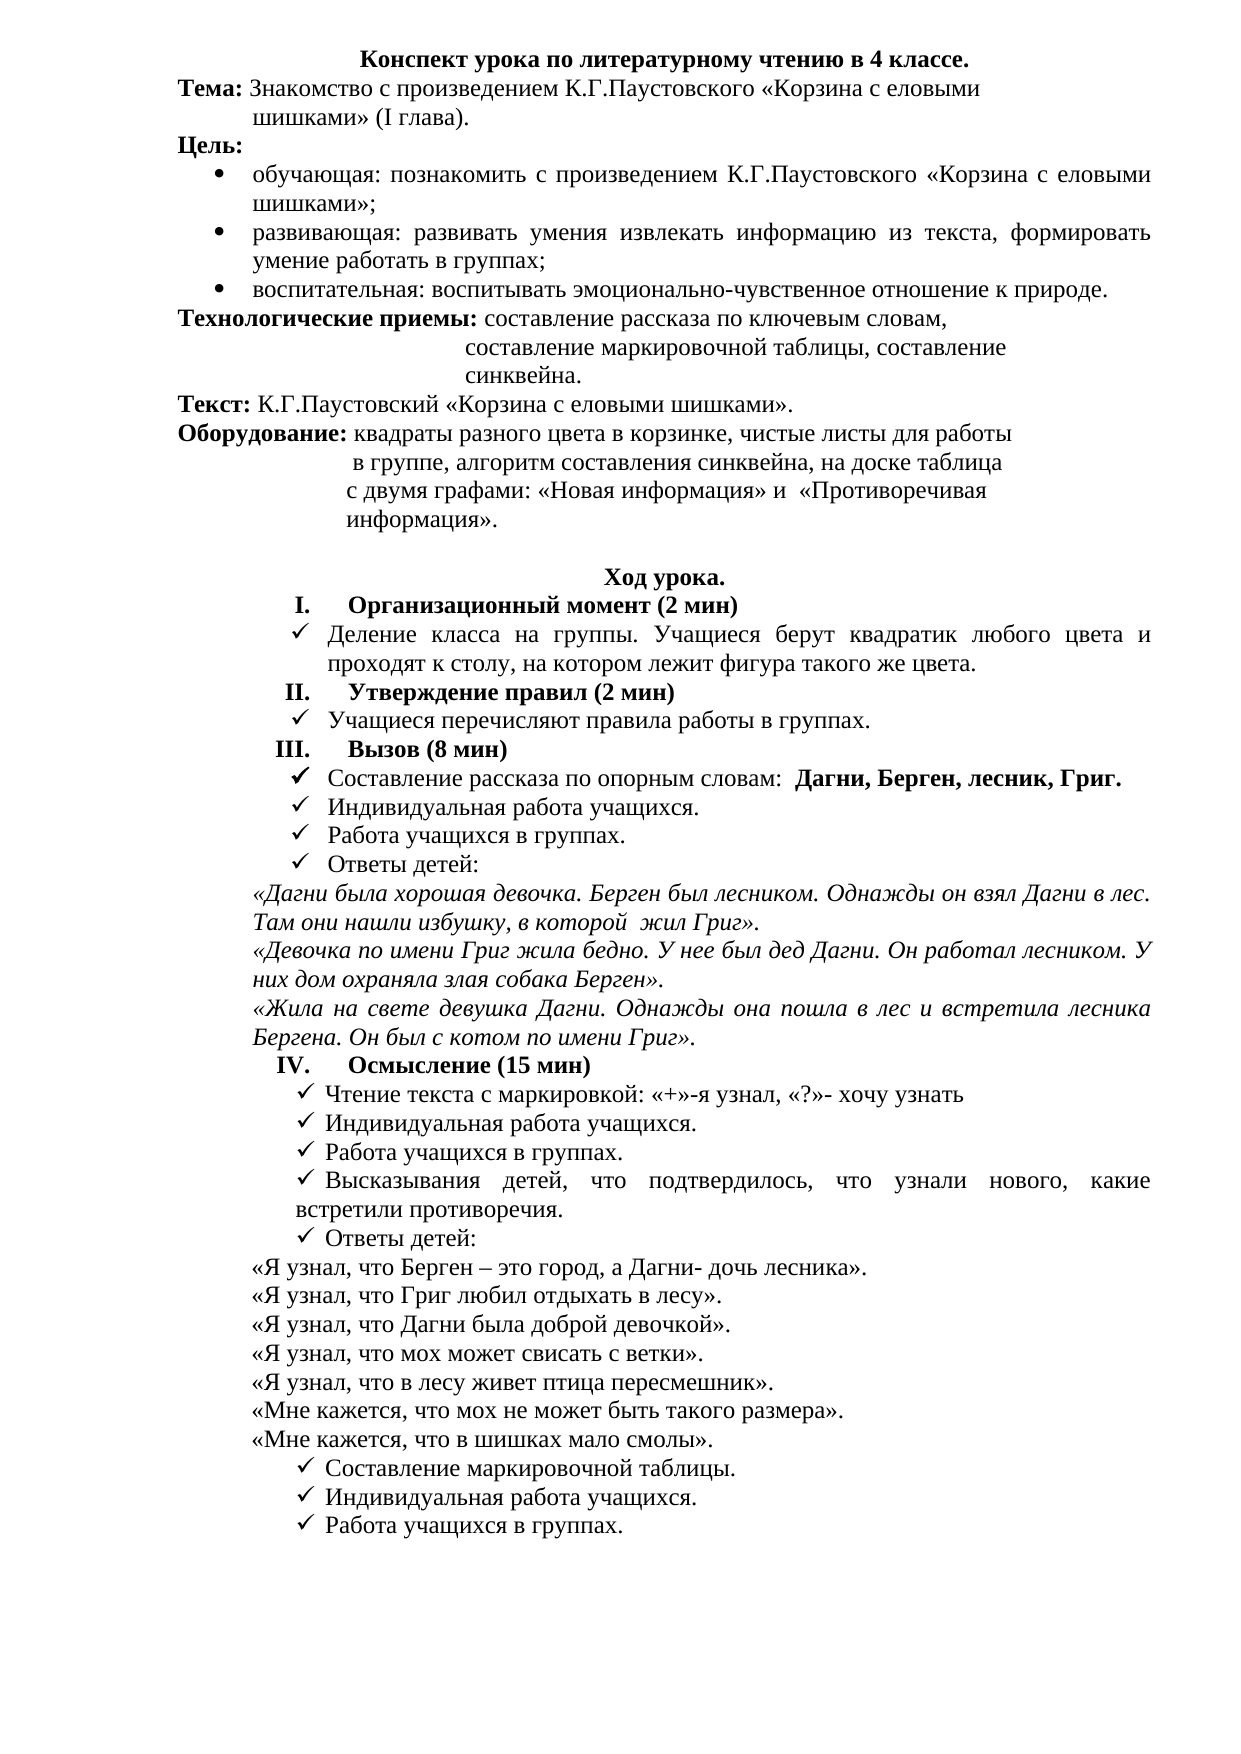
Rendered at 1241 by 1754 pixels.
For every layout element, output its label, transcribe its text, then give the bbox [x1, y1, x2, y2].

text «Я узнал, что в лесу живет птица пересмешник». [251, 1367, 1152, 1396]
text составление маркировочной таблицы, составление [177, 332, 1152, 361]
text синквейна. [177, 361, 1152, 389]
list Работа учащихся в группах. [295, 1137, 1152, 1166]
list Высказывания детей, что подтвердилось, что узнали нового, какие встретили противоречия. [295, 1166, 1152, 1223]
list Ответы детей: [295, 1223, 1152, 1252]
text Цель: [177, 131, 1152, 159]
text Ход урока. [177, 562, 1152, 591]
list Индивидуальная работа учащихся. [295, 1108, 1152, 1137]
text в группе, алгоритм составления синквейна, на доске таблица [177, 447, 1152, 476]
text Оборудование: квадраты разного цвета в корзинке, чистые листы для работы [177, 418, 1152, 447]
text Технологические приемы: составление рассказа по ключевым словам, [177, 303, 1152, 332]
text «Мне кажется, что мох не может быть такого размера». [251, 1396, 1152, 1424]
list Составление маркировочной таблицы. [295, 1453, 1152, 1482]
list Осмысление (15 мин) [310, 1051, 1152, 1079]
text «Жила на свете девушка Дагни. Однажды она пошла в лес и встретила лесника Бергена. Он был с котом по имени Григ». [252, 993, 1152, 1051]
list Учащиеся перечисляют правила работы в группах. [290, 706, 1152, 734]
list воспитательная: воспитывать эмоционально-чувственное отношение к природе. [215, 274, 1152, 303]
list Вызов (8 мин) [310, 734, 1152, 763]
text Текст: К.Г.Паустовский «Корзина с еловыми шишками». [177, 389, 1152, 418]
text шишками» (I глава). [177, 102, 1152, 131]
text «Дагни была хорошая девочка. Берген был лесником. Однажды он взял Дагни в лес. Там они нашли избушку, в которой жил Григ». [252, 878, 1152, 936]
text «Девочка по имени Григ жила бедно. У нее был дед Дагни. Он работал лесником. У них дом охраняла злая собака Берген». [252, 936, 1152, 993]
list обучающая: познакомить с произведением К.Г.Паустовского «Корзина с еловыми шишками»; [215, 159, 1152, 217]
list Организационный момент (2 мин) [310, 591, 1152, 619]
list Утверждение правил (2 мин) [310, 677, 1152, 706]
text «Я узнал, что Григ любил отдыхать в лесу». [251, 1281, 1152, 1309]
list Работа учащихся в группах. [295, 1511, 1152, 1539]
text «Я узнал, что Дагни была доброй девочкой». [251, 1309, 1152, 1338]
text Конспект урока по литературному чтению в 4 классе. [177, 44, 1152, 73]
text с двумя графами: «Новая информация» и «Противоречивая [177, 476, 1152, 504]
text Тема: Знакомство с произведением К.Г.Паустовского «Корзина с еловыми [177, 73, 1152, 102]
list Деление класса на группы. Учащиеся берут квадратик любого цвета и проходят к столу, на котором лежит фигура такого же цвета. [290, 619, 1152, 677]
list Индивидуальная работа учащихся. [295, 1482, 1152, 1511]
text «Я узнал, что мох может свисать с ветки». [251, 1338, 1152, 1367]
list Чтение текста с маркировкой: «+»-я узнал, «?»- хочу узнать [295, 1079, 1152, 1108]
text информация». [177, 504, 1152, 533]
text «Я узнал, что Берген – это город, а Дагни- дочь лесника». [251, 1252, 1152, 1281]
list Ответы детей: [290, 849, 1152, 878]
text «Мне кажется, что в шишках мало смолы». [251, 1424, 1152, 1453]
list Работа учащихся в группах. [290, 821, 1152, 849]
list развивающая: развивать умения извлекать информацию из текста, формировать умение работать в группах; [215, 217, 1152, 274]
list Индивидуальная работа учащихся. [290, 792, 1152, 821]
list Составление рассказа по опорным словам: Дагни, Берген, лесник, Григ. [290, 763, 1152, 792]
